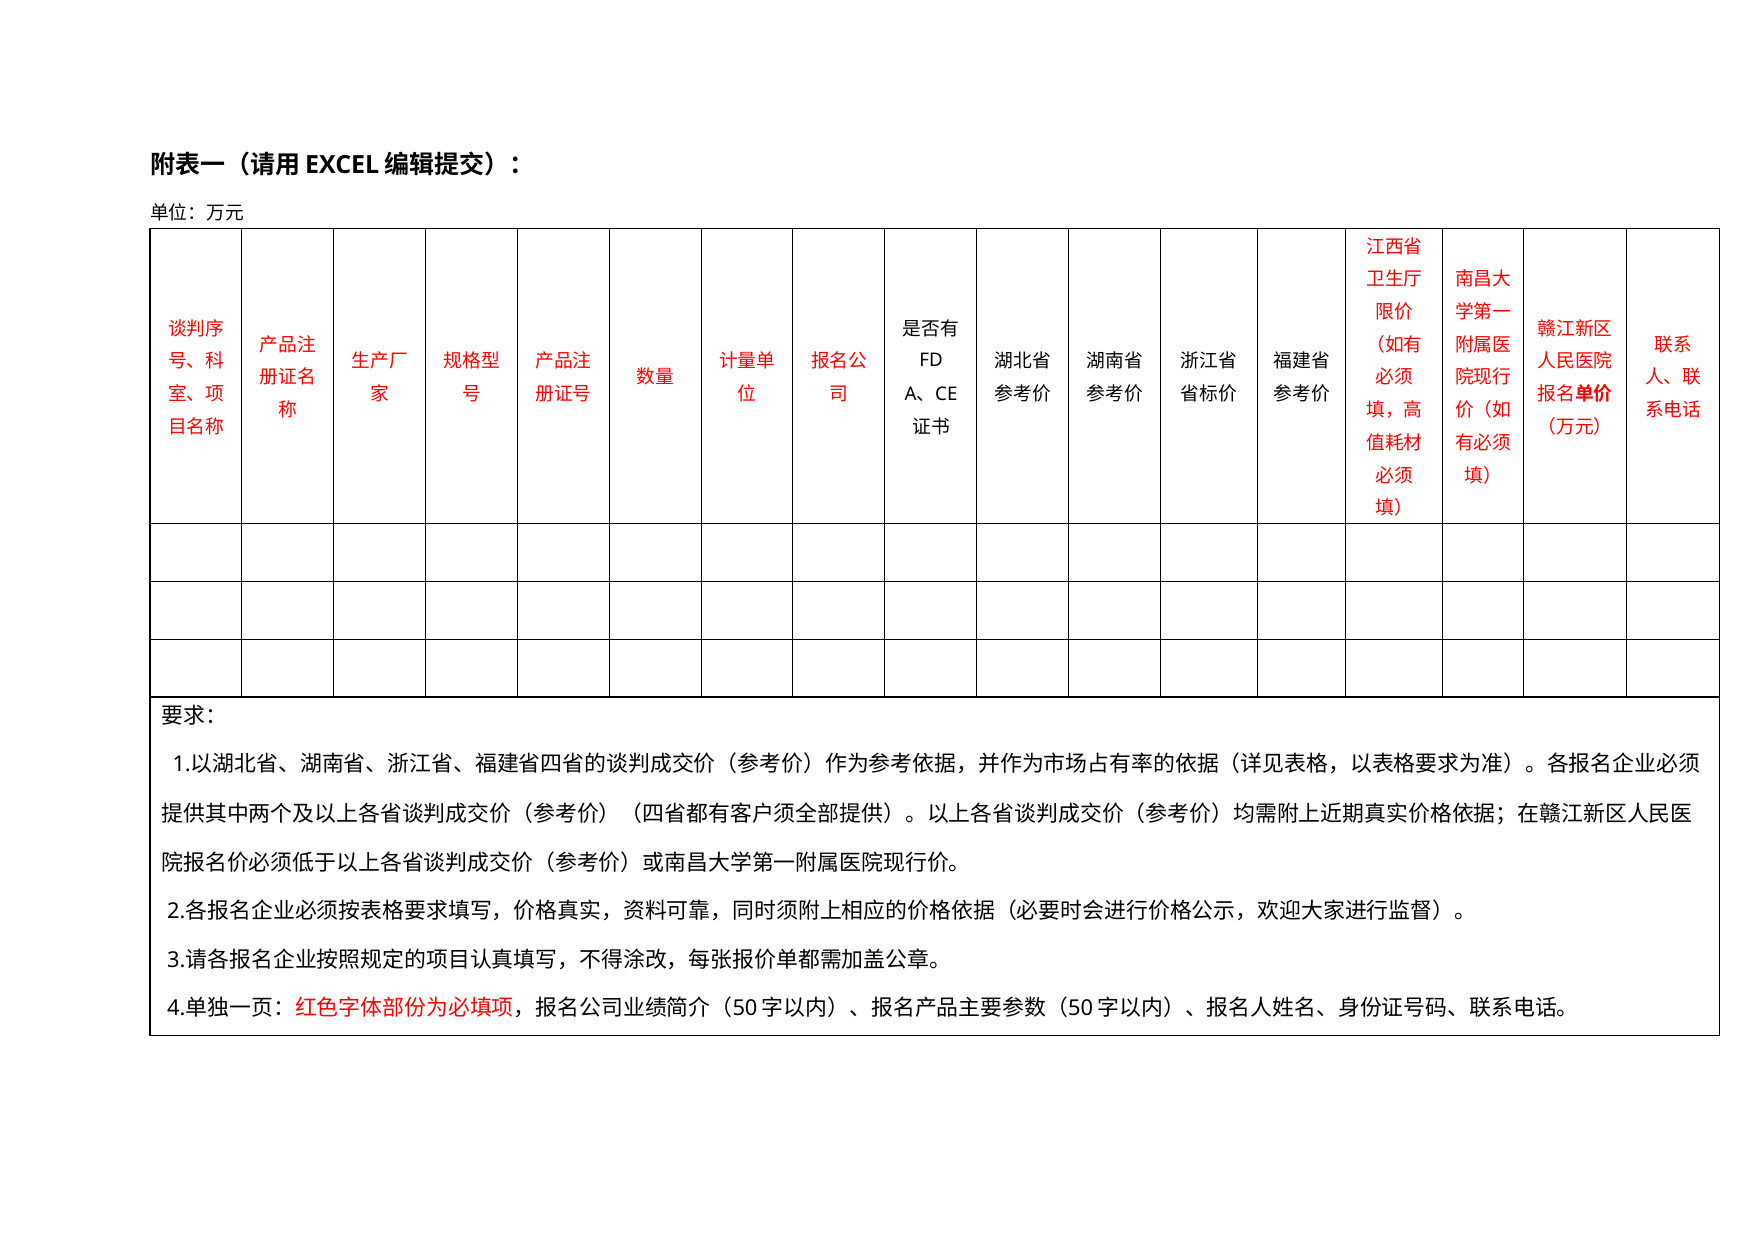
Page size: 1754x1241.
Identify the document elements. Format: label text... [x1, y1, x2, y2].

table_cell [1524, 524, 1626, 581]
table_cell [151, 582, 241, 639]
table_cell [426, 582, 517, 639]
table_cell [793, 524, 884, 581]
table_header 南昌大学第一附属医院现行价（如有必须填） [1443, 229, 1523, 523]
table_cell [426, 524, 517, 581]
table_cell [1161, 640, 1257, 696]
table_cell [977, 524, 1068, 581]
table_cell [151, 524, 241, 581]
table_cell [885, 524, 976, 581]
table_cell [702, 582, 792, 639]
table_cell [518, 640, 609, 696]
table_cell [1627, 524, 1719, 581]
table_cell [793, 640, 884, 696]
table_cell [1443, 640, 1523, 696]
table_cell [1627, 582, 1719, 639]
table_cell [702, 524, 792, 581]
table_cell [518, 582, 609, 639]
table_header 福建省 参考价 [1258, 229, 1345, 523]
table_cell [977, 640, 1068, 696]
table_cell [242, 582, 333, 639]
table_header 数量 [610, 229, 701, 523]
table_cell [1069, 582, 1160, 639]
table_header 规格型号 [426, 229, 517, 523]
table_cell [1524, 582, 1626, 639]
table_header 浙江省省标价 [1161, 229, 1257, 523]
table_cell [1161, 582, 1257, 639]
table_header 是否有FDA、CE证书 [885, 229, 976, 523]
table_header 湖北省参考价 [977, 229, 1068, 523]
table_cell [610, 524, 701, 581]
table_header 产品注册证号 [518, 229, 609, 523]
table_cell [518, 524, 609, 581]
table_cell [151, 640, 241, 696]
table_cell [334, 640, 425, 696]
table_cell [1258, 582, 1345, 639]
table_header 联系人、联系电话 [1627, 229, 1719, 523]
table_header 生产厂家 [334, 229, 425, 523]
table_cell [1627, 640, 1719, 696]
table_cell [334, 524, 425, 581]
table_cell [242, 640, 333, 696]
table_cell [793, 582, 884, 639]
table_cell 要求： 1.以湖北省、湖南省、浙江省、福建省四省的谈判成交价（参考价）作为参考依据，并作为市场占有率的依据（详见表格，以表格要求为准）。各报名企业必须提供其中两个及以上各省谈判成交价（参考价）（四省都有客户须全部提供）。以上各省谈判成交价（参考价）均需附上近期真实价格依据；在赣江新区人民医院报名价必须低于以上各省谈判成交价（参考价）或南昌大学第一附属医院现行价。 2.各报名企业必须按表格要求填写，价格真实，资料可靠，同时须附上相应的价格依据（必要时会进行价格公示，欢迎大家进行监督）。 3.请各报名企业按照规定的项目认真填写，不得涂改，每张报价单都需加盖公章。 4.单独一页：红色字体部份为必填项，报名公司业绩简介（50字以内）、报名产品主要参数（50字以内）、报名人姓名、身份证号码、联系电话。 [151, 698, 1719, 1035]
table_cell [1069, 524, 1160, 581]
table_cell [977, 582, 1068, 639]
text 附表一（请用EXCEL编辑提交）： [150, 129, 1604, 195]
table_cell [1346, 524, 1442, 581]
table_header 报名公司 [793, 229, 884, 523]
table_cell [334, 582, 425, 639]
table_cell [610, 640, 701, 696]
table_cell [1069, 640, 1160, 696]
table_cell [426, 640, 517, 696]
table_cell [885, 640, 976, 696]
table_cell [885, 582, 976, 639]
table_cell [1258, 640, 1345, 696]
table_cell [1346, 582, 1442, 639]
table_cell [1258, 524, 1345, 581]
table_header 谈判序号、科室、项目名称 [151, 229, 241, 523]
table_cell [702, 640, 792, 696]
table_cell [242, 524, 333, 581]
table_header 计量单位 [702, 229, 792, 523]
table_header 产品注册证名称 [242, 229, 333, 523]
table_cell [1443, 582, 1523, 639]
table_cell [610, 582, 701, 639]
table_cell [1161, 524, 1257, 581]
table_header 江西省卫生厅限价 （如有必须填，高值耗材必须填） [1346, 229, 1442, 523]
table_header 湖南省参考价 [1069, 229, 1160, 523]
text 单位：万元 [150, 195, 1604, 228]
table_cell [1443, 524, 1523, 581]
table_cell [1346, 640, 1442, 696]
table_cell [1524, 640, 1626, 696]
table_header 赣江新区人民医院报名单价（万元） [1524, 229, 1626, 523]
